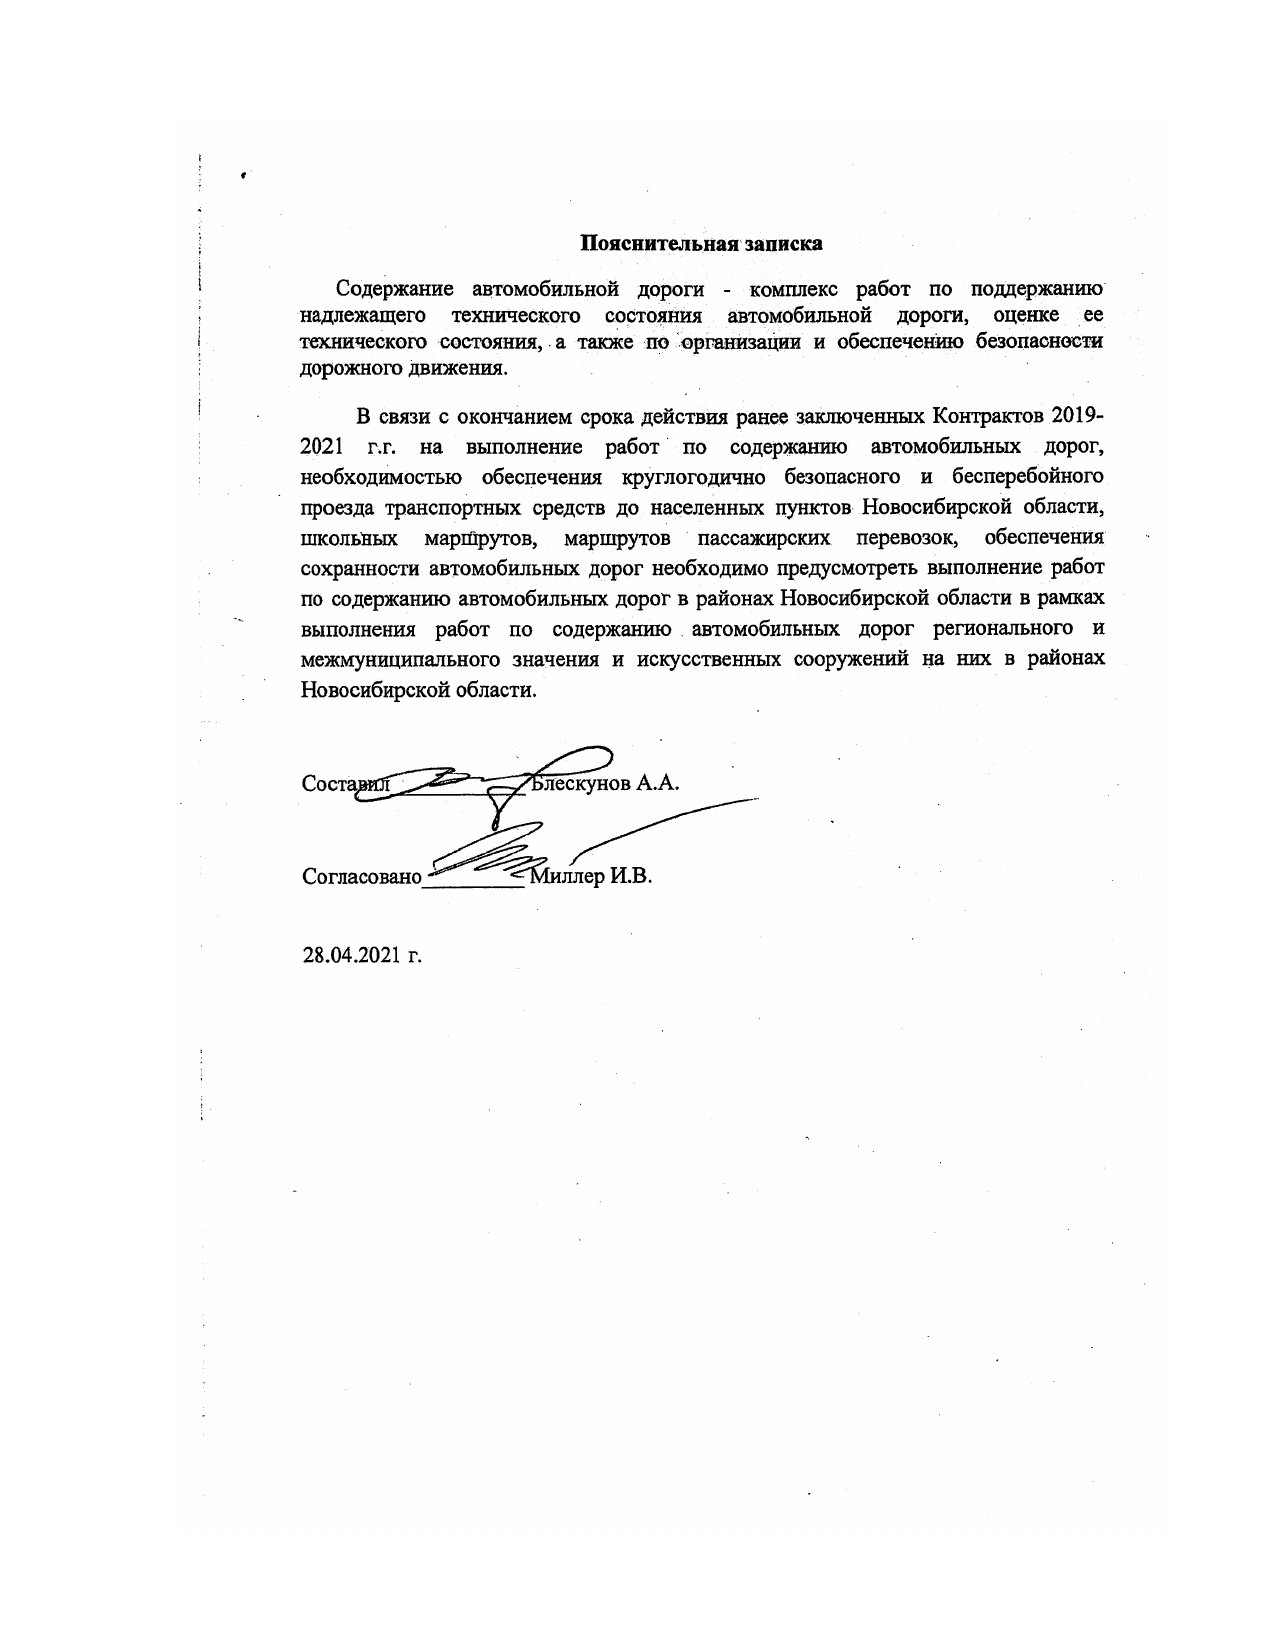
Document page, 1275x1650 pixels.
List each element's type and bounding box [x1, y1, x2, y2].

picture [177, 118, 1169, 1532]
